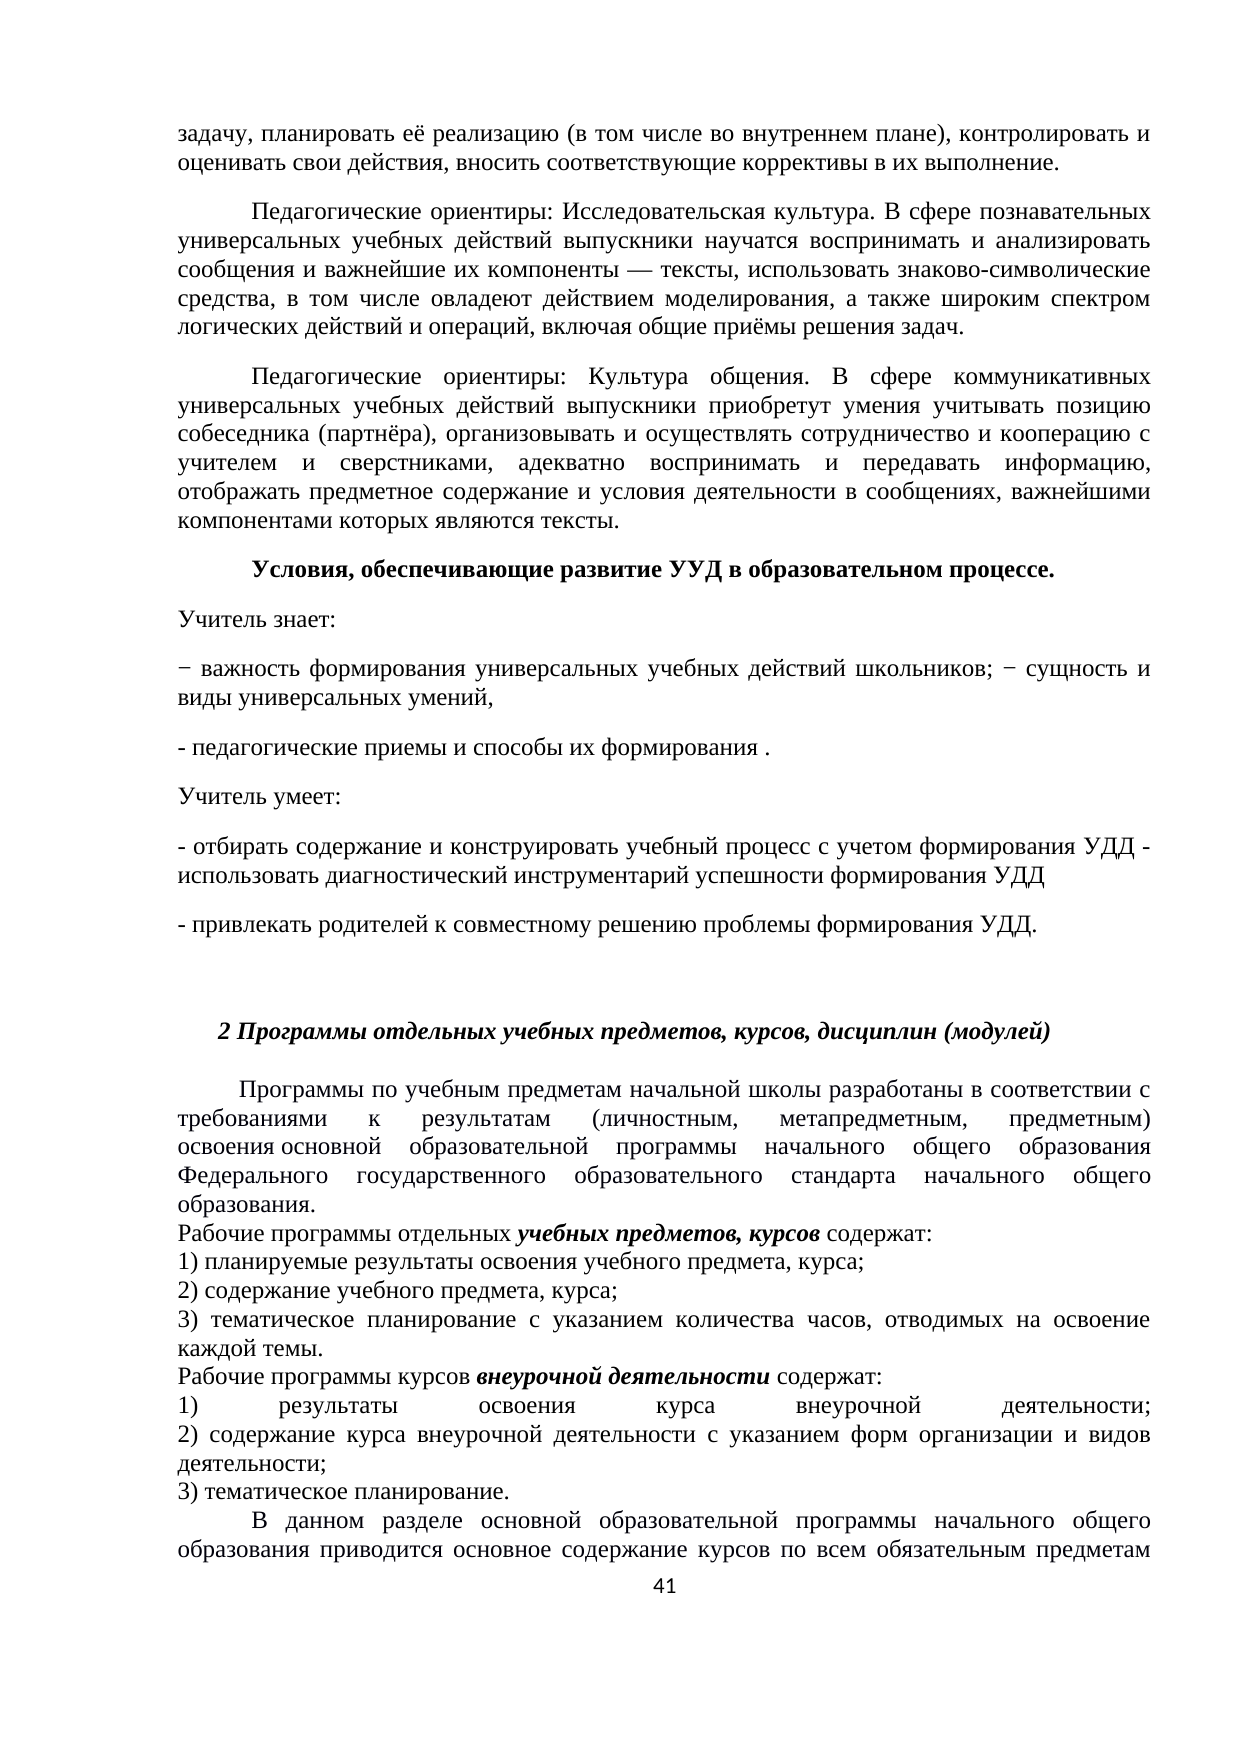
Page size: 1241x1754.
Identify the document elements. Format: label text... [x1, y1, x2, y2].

text Условия, обеспечивающие развитие УУД в образовательном процессе. [177, 554, 1152, 583]
text 2) содержание учебного предмета, курса; [177, 1275, 1152, 1304]
text Педагогические ориентиры: Культура общения. В сфере коммуникативных универсальных учебных действий выпускники приобретут умения учитывать позицию собеседника (партнёра), организовывать и осуществлять сотрудничество и кооперацию с учителем и сверстниками, адекватно воспринимать и передавать информацию, отображать предметное содержание и условия деятельности в сообщениях, важнейшими компонентами которых являются тексты. [177, 361, 1152, 533]
text Педагогические ориентиры: Исследовательская культура. В сфере познавательных универсальных учебных действий выпускники научатся воспринимать и анализировать сообщения и важнейшие их компоненты — тексты, использовать знаково-символические средства, в том числе овладеют действием моделирования, а также широким спектром логических действий и операций, включая общие приёмы решения задач. [177, 196, 1152, 340]
text Рабочие программы курсов внеурочной деятельности содержат: [177, 1361, 1152, 1390]
text 3) тематическое планирование. [177, 1476, 1152, 1505]
text − важность формирования универсальных учебных действий школьников; − сущность и виды универсальных умений, [177, 653, 1152, 711]
text Рабочие программы отдельных учебных предметов, курсов содержат: [177, 1218, 1152, 1246]
text 1) планируемые результаты освоения учебного предмета, курса; [177, 1246, 1152, 1275]
text Учитель умеет: [177, 781, 1152, 810]
text - отбирать содержание и конструировать учебный процесс с учетом формирования УДД - использовать диагностический инструментарий успешности формирования УДД [177, 831, 1152, 888]
text Программы по учебным предметам начальной школы разработаны в соответствии с требованиями к результатам (личностным, метапредметным, предметным) освоения основной образовательной программы начального общего образования Федерального государственного образовательного стандарта начального общего образования. [177, 1074, 1152, 1218]
text 3) тематическое планирование с указанием количества часов, отводимых на освоение каждой темы. [177, 1304, 1152, 1361]
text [177, 118, 1152, 176]
text 1) результаты освоения курса внеурочной деятельности; 2) содержание курса внеурочной деятельности с указанием форм организации и видов деятельности; [177, 1390, 1152, 1476]
text - привлекать родителей к совместному решению проблемы формирования УДД. [177, 909, 1152, 938]
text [177, 1505, 1152, 1563]
text Учитель знает: [177, 604, 1152, 633]
text - педагогические приемы и способы их формирования . [177, 732, 1152, 761]
text 2 Программы отдельных учебных предметов, курсов, дисциплин (модулей) [218, 1016, 1152, 1045]
